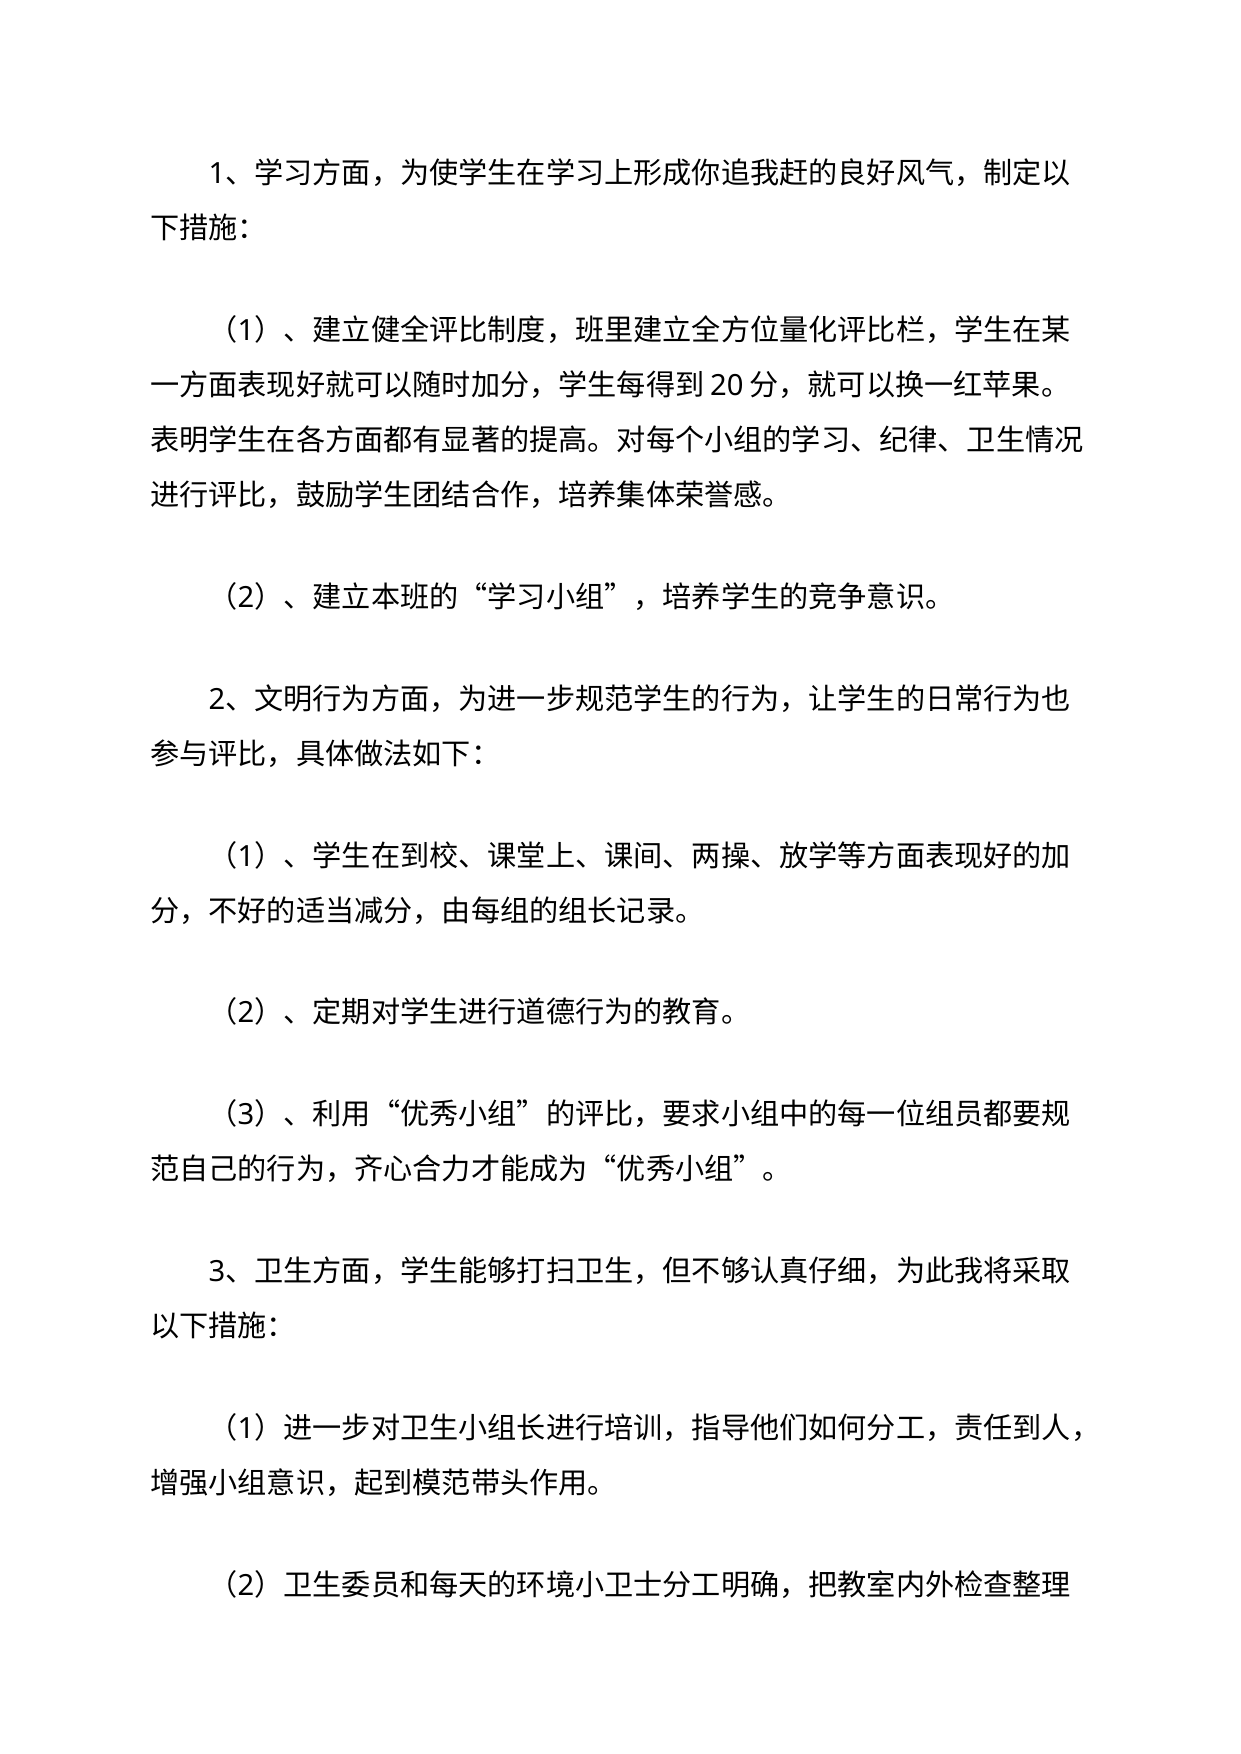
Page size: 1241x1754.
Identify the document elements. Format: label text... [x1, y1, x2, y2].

text （1）、学生在到校、课堂上、课间、两操、放学等方面表现好的加分，不好的适当减分，由每组的组长记录。 [150, 832, 1090, 929]
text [150, 1561, 1090, 1604]
text （1）进一步对卫生小组长进行培训，指导他们如何分工，责任到人，增强小组意识，起到模范带头作用。 [150, 1404, 1090, 1502]
text 3、卫生方面，学生能够打扫卫生，但不够认真仔细，为此我将采取以下措施： [150, 1248, 1090, 1345]
text （3）、利用“优秀小组”的评比，要求小组中的每一位组员都要规范自己的行为，齐心合力才能成为“优秀小组”。 [150, 1091, 1090, 1188]
text 2、文明行为方面，为进一步规范学生的行为，让学生的日常行为也参与评比，具体做法如下： [150, 675, 1090, 773]
text （2）、建立本班的“学习小组”，培养学生的竞争意识。 [150, 573, 1090, 616]
text （1）、建立健全评比制度，班里建立全方位量化评比栏，学生在某一方面表现好就可以随时加分，学生每得到20分，就可以换一红苹果。表明学生在各方面都有显著的提高。对每个小组的学习、纪律、卫生情况进行评比，鼓励学生团结合作，培养集体荣誉感。 [150, 307, 1090, 514]
text 1、学习方面，为使学生在学习上形成你追我赶的良好风气，制定以下措施： [150, 150, 1090, 247]
text （2）、定期对学生进行道德行为的教育。 [150, 989, 1090, 1031]
